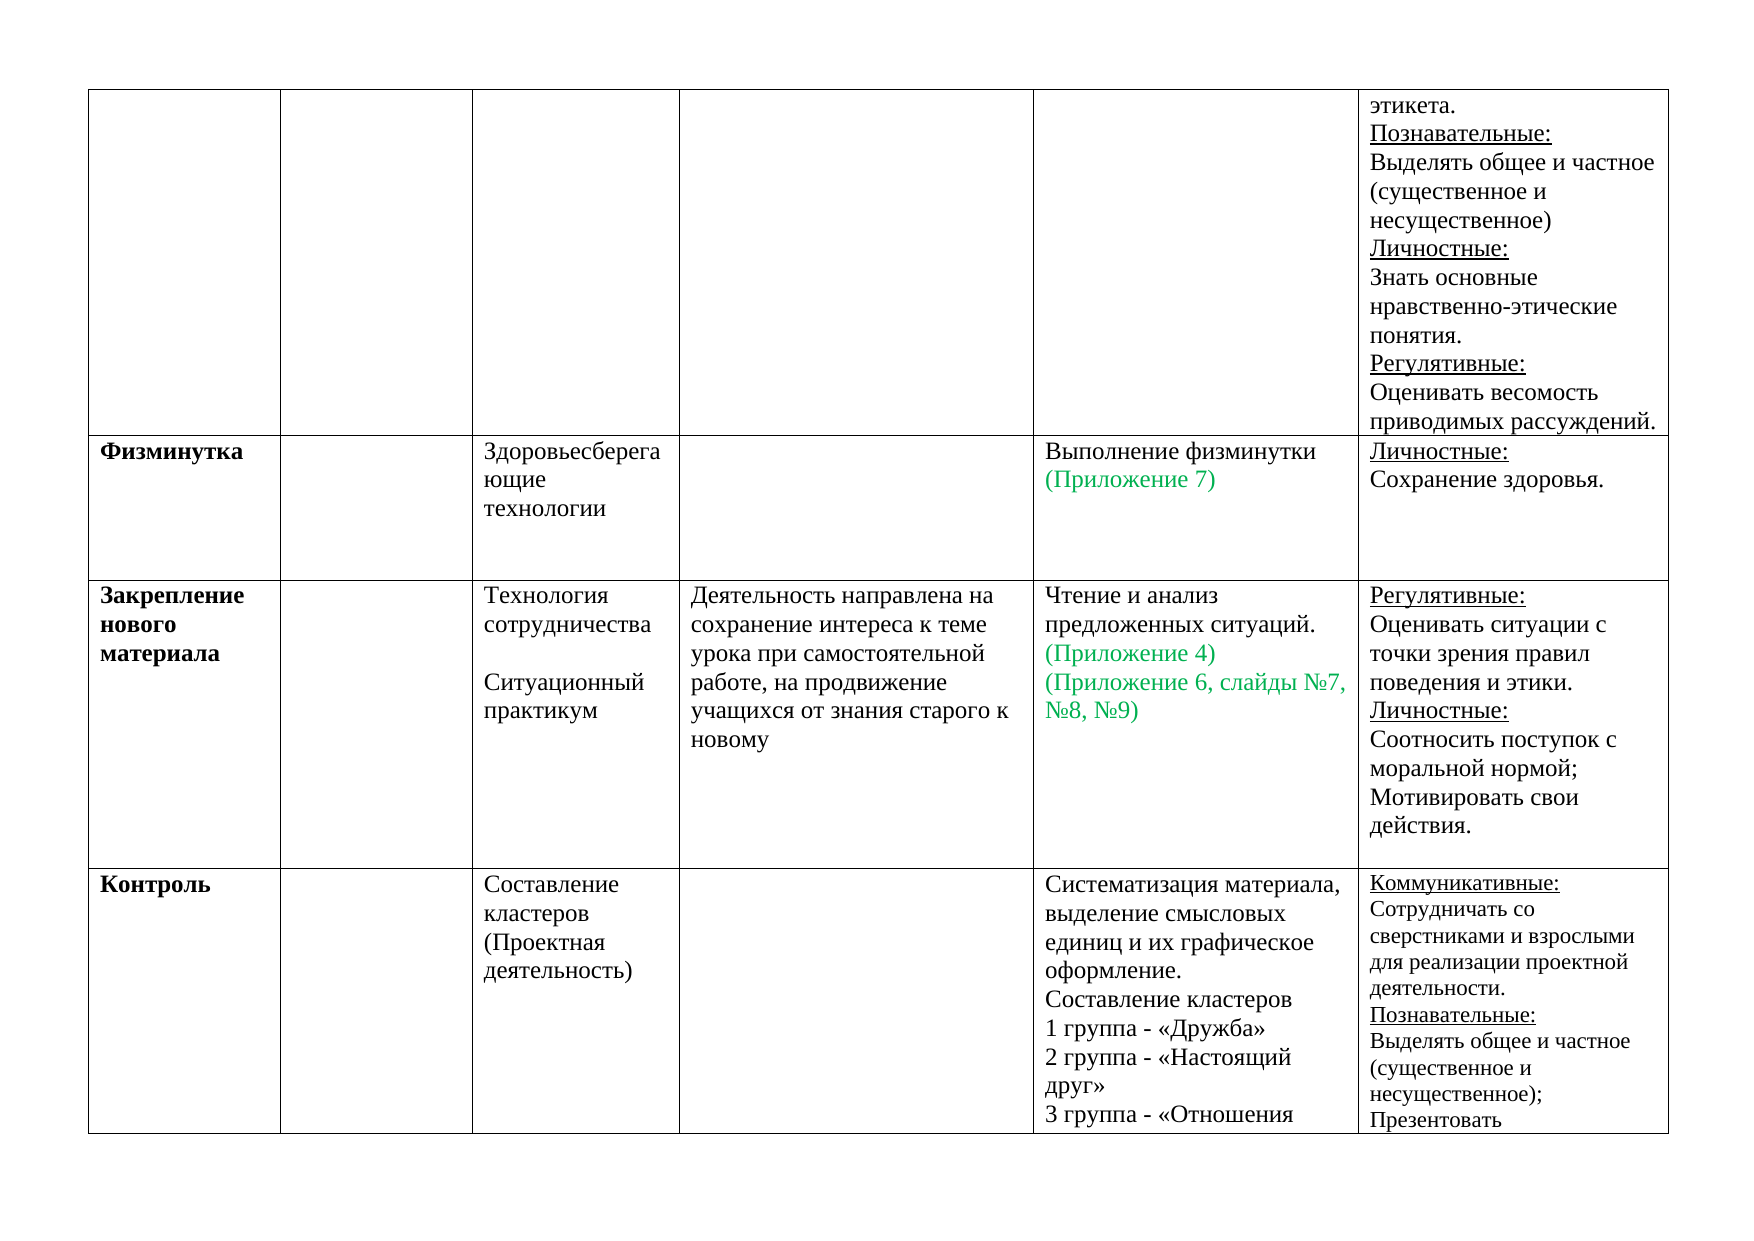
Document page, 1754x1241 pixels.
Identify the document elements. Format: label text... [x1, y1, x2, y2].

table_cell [1359, 869, 1668, 1133]
table_cell [281, 436, 472, 579]
table_cell [281, 581, 472, 868]
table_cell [1034, 90, 1358, 435]
table_cell [281, 869, 472, 1133]
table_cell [1359, 90, 1668, 435]
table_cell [680, 90, 1033, 435]
table_cell Регулятивные: Оценивать ситуации с точки зрения правил поведения и этики. Личностные: Соотносить поступок с моральной нормой; Мотивировать свои действия. [1359, 581, 1668, 868]
table_cell Выполнение физминутки (Приложение 7) [1034, 436, 1358, 579]
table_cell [473, 90, 679, 435]
table_cell Личностные: Сохранение здоровья. [1359, 436, 1668, 579]
table_cell [680, 869, 1033, 1133]
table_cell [281, 90, 472, 435]
table_cell Закрепление нового материала [89, 581, 280, 868]
table_cell Чтение и анализ предложенных ситуаций. (Приложение 4) (Приложение 6, слайды №7, №8, №9) [1034, 581, 1358, 868]
table_cell Деятельность направлена на сохранение интереса к теме урока при самостоятельной работе, на продвижение учащихся от знания старого к новому [680, 581, 1033, 868]
table_cell [680, 436, 1033, 579]
table_cell Контроль [89, 869, 280, 1133]
table_cell Физминутка [89, 436, 280, 579]
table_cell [1034, 869, 1358, 1133]
table_cell Технология сотрудничества Ситуационный практикум [473, 581, 679, 868]
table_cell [473, 869, 679, 1133]
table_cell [89, 90, 280, 435]
table_cell Здоровьесберегающие технологии [473, 436, 679, 579]
